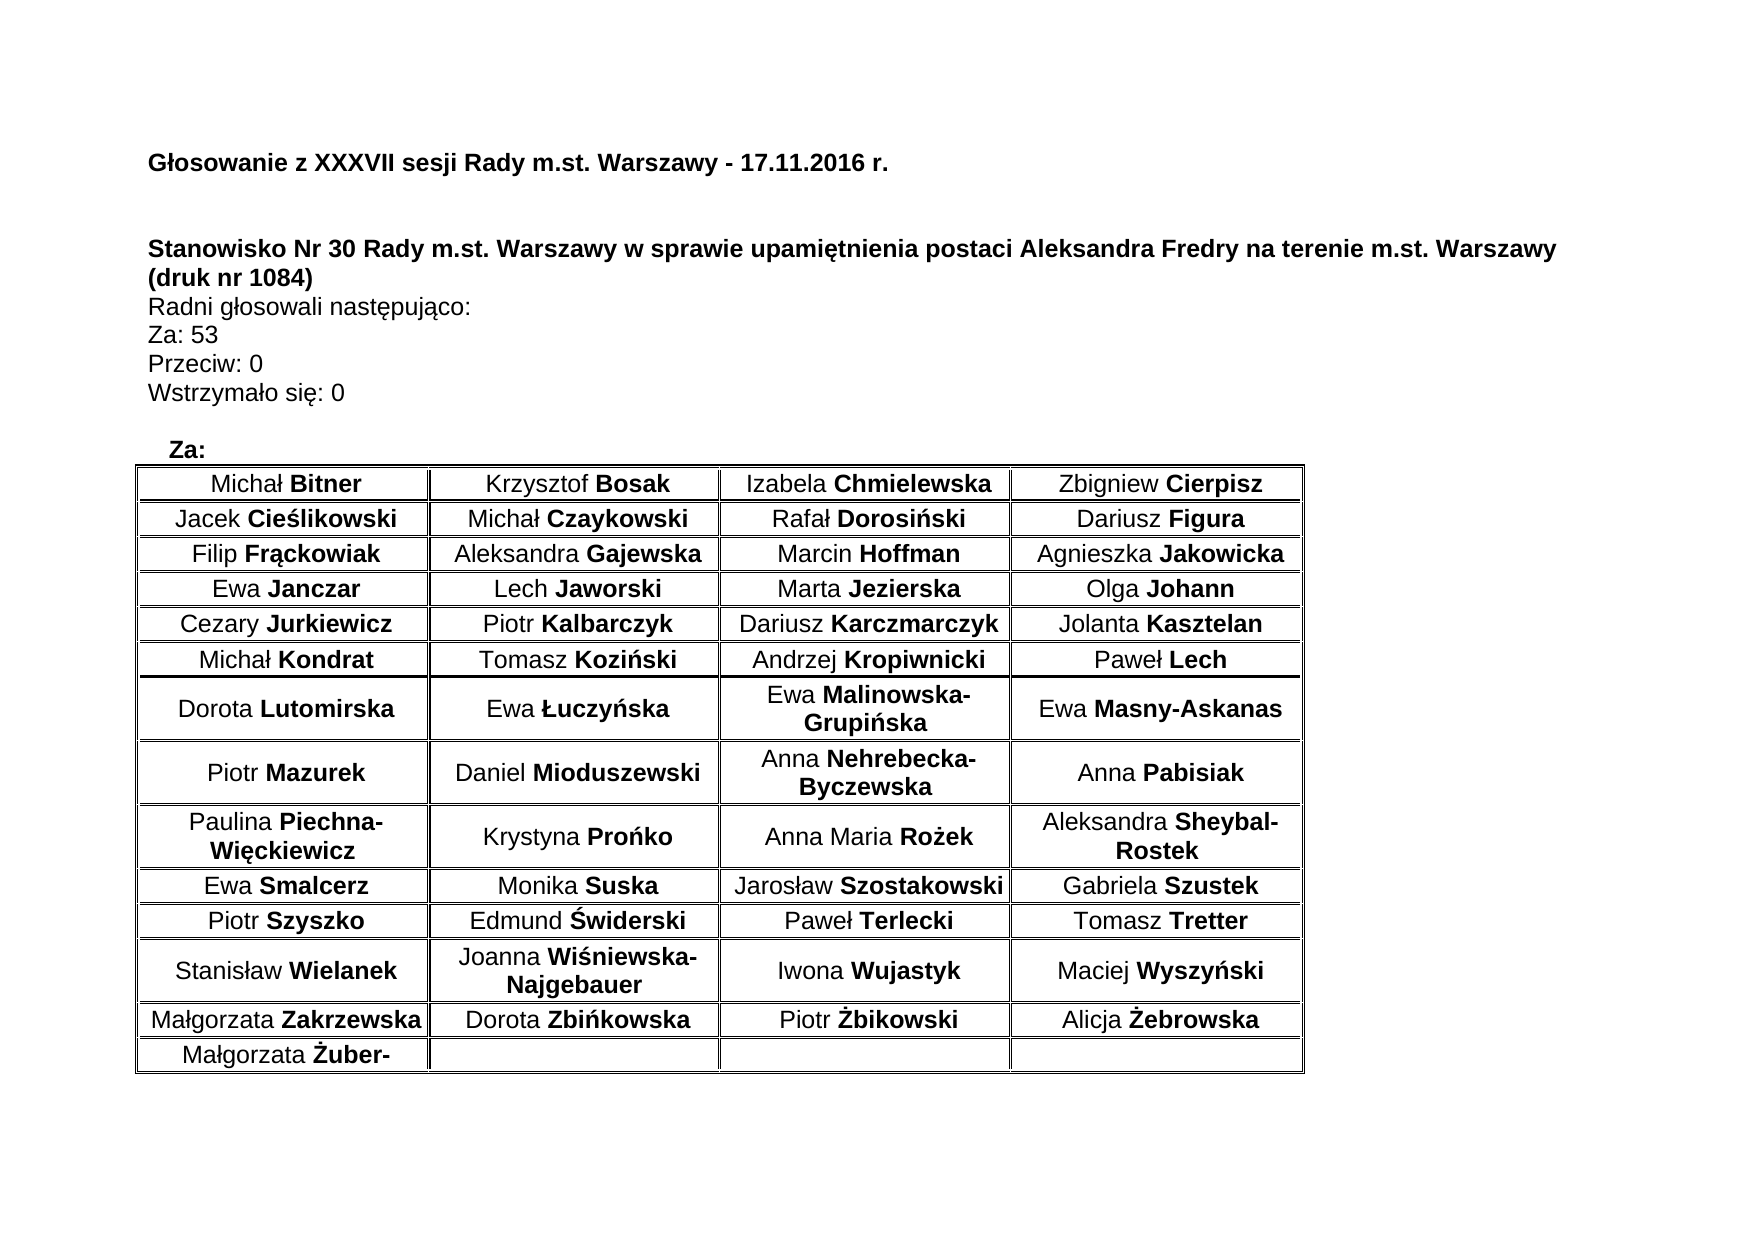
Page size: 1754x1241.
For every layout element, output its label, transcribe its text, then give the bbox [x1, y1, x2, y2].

table_cell [1011, 1036, 1303, 1071]
table_cell [720, 1039, 1011, 1071]
table_cell Anna Nehrebecka-Byczewska [721, 742, 1009, 803]
table_cell Maciej Wyszyński [1011, 937, 1303, 1001]
table_cell Piotr Kalbarczyk [431, 608, 718, 640]
table_cell Piotr Szyszko [136, 902, 429, 937]
table_cell Daniel Mioduszewski [431, 742, 718, 803]
table_cell Olga Johann [1012, 570, 1302, 605]
table_cell Michał Kondrat [136, 640, 429, 675]
table_cell Agnieszka Jakowicka [1012, 535, 1302, 569]
table_cell Dariusz Karczmarczyk [721, 608, 1009, 640]
table_cell Tomasz Tretter [1011, 902, 1303, 937]
table_cell Cezary Jurkiewicz [136, 605, 429, 640]
table_cell Ewa Malinowska-Grupińska [721, 678, 1009, 739]
table_cell Jolanta Kasztelan [1011, 605, 1303, 640]
table_cell Krystyna Prońko [431, 806, 718, 866]
table_cell Joanna Wiśniewska-Najgebauer [431, 940, 718, 1001]
table_cell Paulina Piechna-Więckiewicz [136, 803, 429, 866]
table_header Krzysztof Bosak [429, 468, 720, 499]
table_header Izabela Chmielewska [720, 468, 1011, 499]
table_cell Michał Czaykowski [431, 503, 718, 534]
table_cell Paweł Lech [1011, 640, 1303, 675]
table_cell Monika Suska [431, 870, 718, 902]
table_cell Marcin Hoffman [721, 538, 1009, 569]
table_cell Aleksandra Sheybal-Rostek [1011, 803, 1303, 866]
table_cell Ewa Janczar [138, 570, 427, 605]
table_cell Stanisław Wielanek [136, 937, 429, 1001]
table_cell Dorota Lutomirska [138, 675, 427, 739]
table_cell Jacek Cieślikowski [138, 499, 427, 534]
table_cell Piotr Żbikowski [721, 1004, 1009, 1036]
table_cell Lech Jaworski [431, 573, 718, 605]
table_header Zbigniew Cierpisz [1011, 468, 1302, 499]
table_cell Małgorzata Zakrzewska [136, 1001, 429, 1036]
table_cell Gabriela Szustek [1012, 866, 1302, 902]
title Głosowanie z XXXVII sesji Rady m.st. Warszawy - 17.11.2016 r. [148, 148, 1606, 176]
table_cell Ewa Łuczyńska [431, 678, 718, 739]
table_cell Paweł Terlecki [721, 905, 1009, 937]
table_cell Ewa Masny-Askanas [1012, 675, 1302, 739]
table_cell Dorota Zbińkowska [431, 1004, 718, 1036]
table_cell Tomasz Koziński [431, 643, 718, 675]
table_cell Alicja Żebrowska [1011, 1001, 1303, 1036]
table_cell Edmund Świderski [431, 905, 718, 937]
table_cell Rafał Dorosiński [721, 503, 1009, 534]
table_cell Jarosław Szostakowski [721, 870, 1009, 902]
table_cell Iwona Wujastyk [721, 940, 1009, 1001]
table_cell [136, 1036, 429, 1071]
table_cell Filip Frąckowiak [138, 535, 427, 569]
table_cell Andrzej Kropiwnicki [721, 643, 1009, 675]
table_cell Ewa Smalcerz [138, 866, 427, 902]
table_cell Dariusz Figura [1012, 499, 1302, 534]
table_cell Anna Pabisiak [1011, 739, 1303, 803]
table_cell Anna Maria Rożek [721, 806, 1009, 866]
table_header Michał Bitner [138, 466, 429, 499]
table_cell Piotr Mazurek [136, 739, 429, 803]
text Stanowisko Nr 30 Rady m.st. Warszawy w sprawie upamiętnienia postaci Aleksandra Fredry na terenie m.st. Warszawy (druk nr 1084) Radni głosowali następująco: Za: 53 Przeciw: 0 Wstrzymało się: 0 Za: [148, 206, 1606, 464]
table_cell Aleksandra Gajewska [431, 538, 718, 569]
table_cell [429, 1039, 720, 1071]
table_cell Marta Jezierska [721, 573, 1009, 605]
